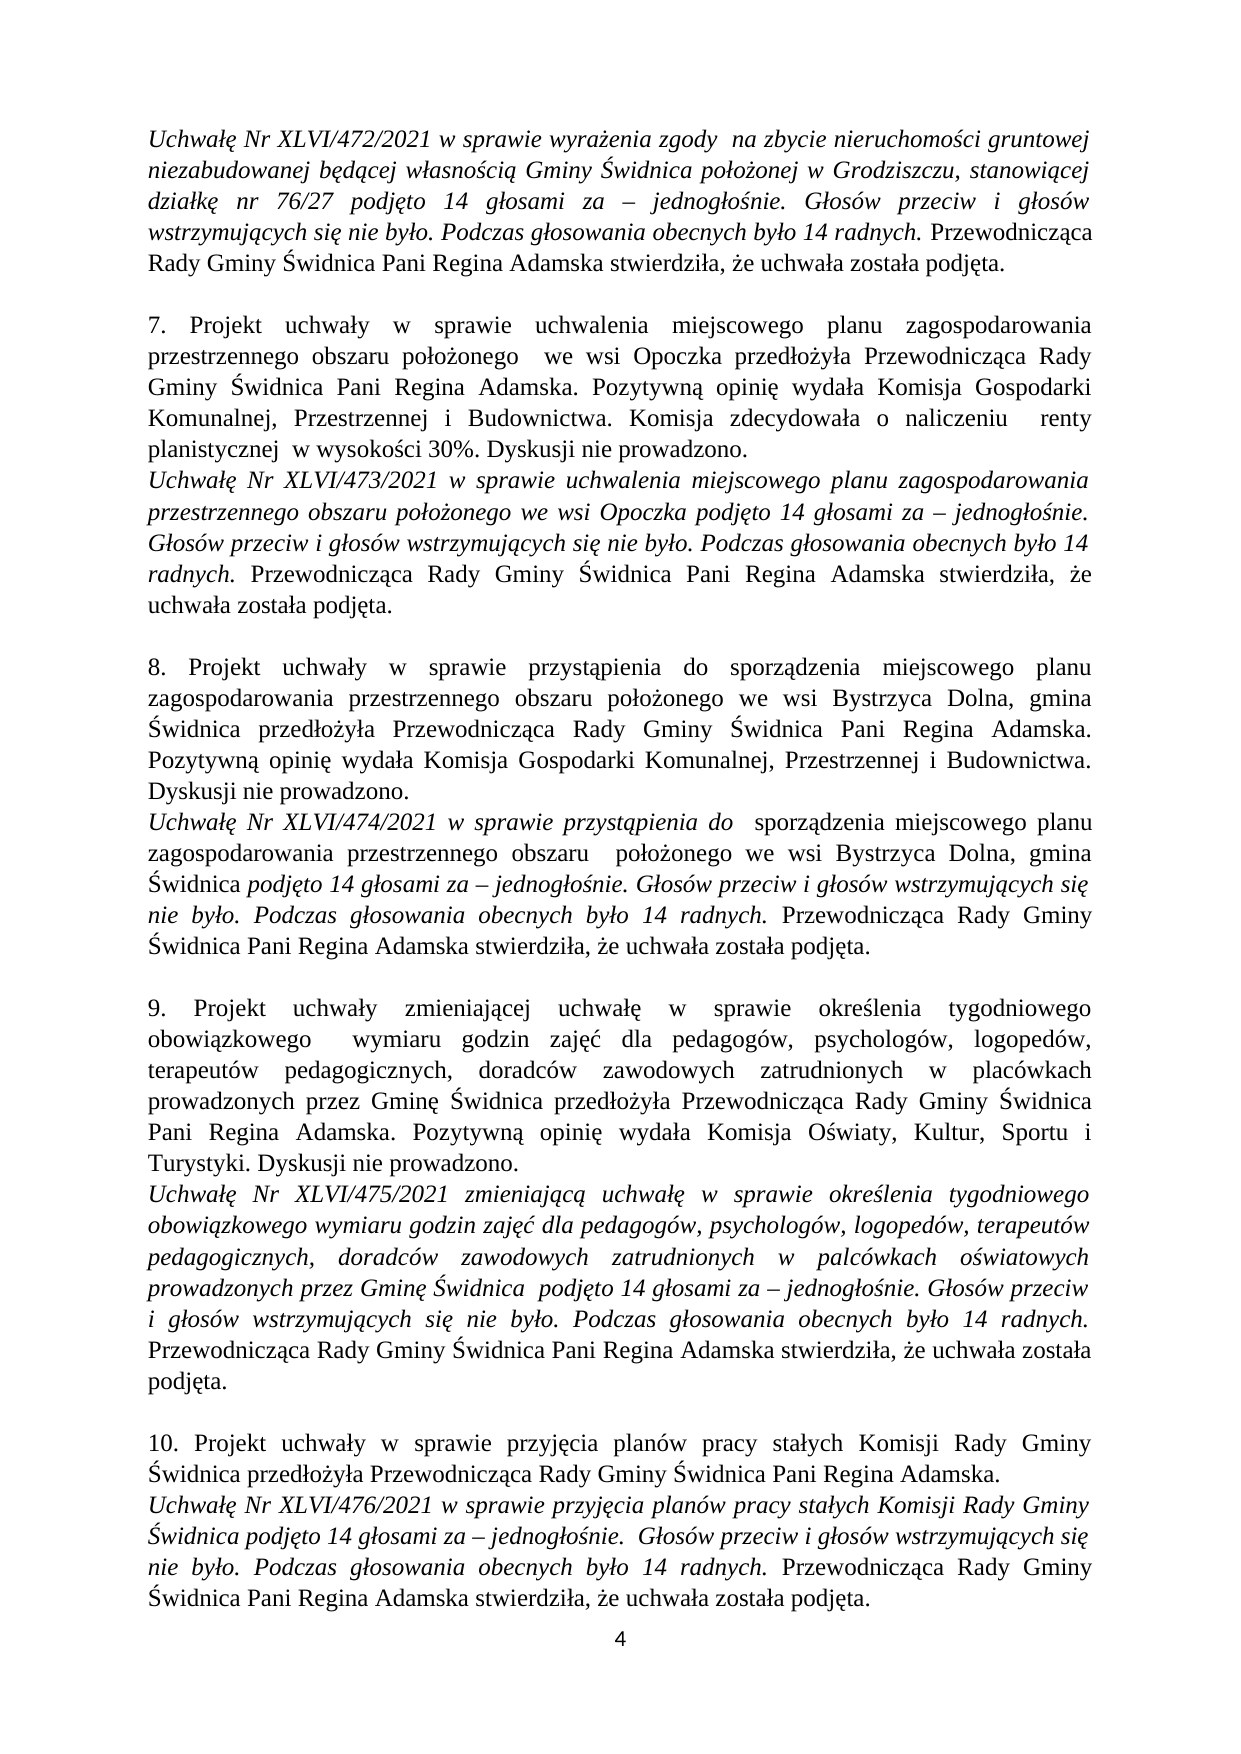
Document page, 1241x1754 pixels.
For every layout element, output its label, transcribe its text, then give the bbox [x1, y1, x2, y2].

text Uchwałę Nr XLVI/475/2021 zmieniającą uchwałę w sprawie określenia tygodniowego obowiązkowego wymiaru godzin zajęć dla pedagogów, psychologów, logopedów, terapeutów pedagogicznych, doradców zawodowych zatrudnionych w palcówkach oświatowych prowadzonych przez Gminę Świdnica podjęto 14 głosami za – jednogłośnie. Głosów przeciw i głosów wstrzymujących się nie było. Podczas głosowania obecnych było 14 radnych. Przewodnicząca Rady Gminy Świdnica Pani Regina Adamska stwierdziła, że uchwała została podjęta. [148, 1179, 1092, 1394]
text 8. Projekt uchwały w sprawie przystąpienia do sporządzenia miejscowego planu zagospodarowania przestrzennego obszaru położonego we wsi Bystrzyca Dolna, gmina Świdnica przedłożyła Przewodnicząca Rady Gminy Świdnica Pani Regina Adamska. Pozytywną opinię wydała Komisja Gospodarki Komunalnej, Przestrzennej i Budownictwa. Dyskusji nie prowadzono. [148, 652, 1092, 805]
text 9. Projekt uchwały zmieniającej uchwałę w sprawie określenia tygodniowego obowiązkowego wymiaru godzin zajęć dla pedagogów, psychologów, logopedów, terapeutów pedagogicznych, doradców zawodowych zatrudnionych w placówkach prowadzonych przez Gminę Świdnica przedłożyła Przewodnicząca Rady Gminy Świdnica Pani Regina Adamska. Pozytywną opinię wydała Komisja Oświaty, Kultur, Sportu i Turystyki. Dyskusji nie prowadzono. [148, 993, 1092, 1177]
text Uchwałę Nr XLVI/476/2021 w sprawie przyjęcia planów pracy stałych Komisji Rady Gminy Świdnica podjęto 14 głosami za – jednogłośnie. Głosów przeciw i głosów wstrzymujących się nie było. Podczas głosowania obecnych było 14 radnych. Przewodnicząca Rady Gminy Świdnica Pani Regina Adamska stwierdziła, że uchwała została podjęta. [148, 1490, 1092, 1612]
text Uchwałę Nr XLVI/473/2021 w sprawie uchwalenia miejscowego planu zagospodarowania przestrzennego obszaru położonego we wsi Opoczka podjęto 14 głosami za – jednogłośnie. Głosów przeciw i głosów wstrzymujących się nie było. Podczas głosowania obecnych było 14 radnych. Przewodnicząca Rady Gminy Świdnica Pani Regina Adamska stwierdziła, że uchwała została podjęta. [148, 466, 1092, 618]
text Uchwałę Nr XLVI/474/2021 w sprawie przystąpienia do sporządzenia miejscowego planu zagospodarowania przestrzennego obszaru położonego we wsi Bystrzyca Dolna, gmina Świdnica podjęto 14 głosami za – jednogłośnie. Głosów przeciw i głosów wstrzymujących się nie było. Podczas głosowania obecnych było 14 radnych. Przewodnicząca Rady Gminy Świdnica Pani Regina Adamska stwierdziła, że uchwała została podjęta. [148, 807, 1092, 960]
text Uchwałę Nr XLVI/472/2021 w sprawie wyrażenia zgody na zbycie nieruchomości gruntowej niezabudowanej będącej własnością Gminy Świdnica położonej w Grodziszczu, stanowiącej działkę nr 76/27 podjęto 14 głosami za – jednogłośnie. Głosów przeciw i głosów wstrzymujących się nie było. Podczas głosowania obecnych było 14 radnych. Przewodnicząca Rady Gminy Świdnica Pani Regina Adamska stwierdziła, że uchwała została podjęta. [148, 124, 1092, 277]
text 7. Projekt uchwały w sprawie uchwalenia miejscowego planu zagospodarowania przestrzennego obszaru położonego we wsi Opoczka przedłożyła Przewodnicząca Rady Gminy Świdnica Pani Regina Adamska. Pozytywną opinię wydała Komisja Gospodarki Komunalnej, Przestrzennej i Budownictwa. Komisja zdecydowała o naliczeniu renty planistycznej w wysokości 30%. Dyskusji nie prowadzono. [148, 310, 1092, 463]
text 10. Projekt uchwały w sprawie przyjęcia planów pracy stałych Komisji Rady Gminy Świdnica przedłożyła Przewodnicząca Rady Gminy Świdnica Pani Regina Adamska. [148, 1428, 1092, 1488]
